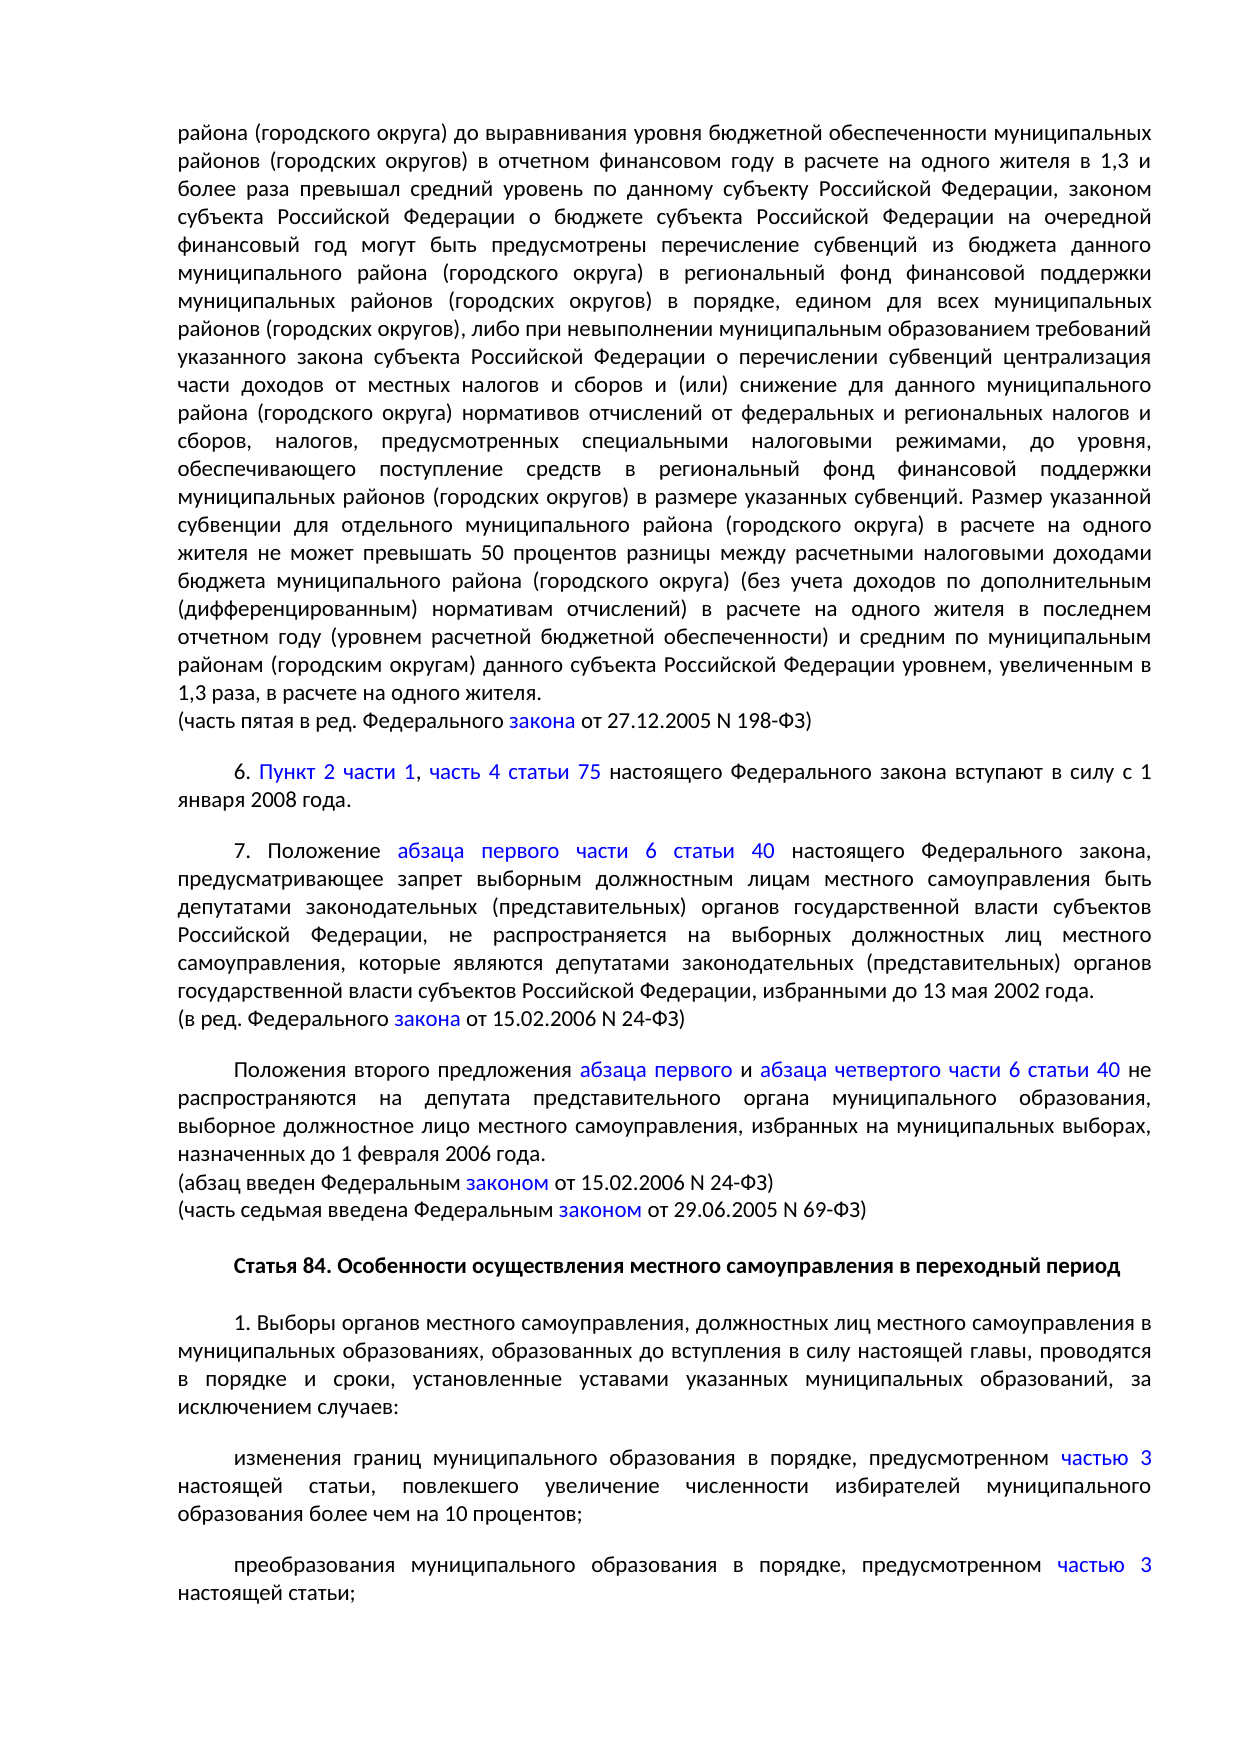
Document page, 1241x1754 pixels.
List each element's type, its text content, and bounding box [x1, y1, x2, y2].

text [177, 118, 1152, 707]
text 7. Положение абзаца первого части 6 статьи 40 настоящего Федерального закона, предусматривающее запрет выборным должностным лицам местного самоуправления быть депутатами законодательных (представительных) органов государственной власти субъектов Российской Федерации, не распространяется на выборных должностных лиц местного самоуправления, которые являются депутатами законодательных (представительных) органов государственной власти субъектов Российской Федерации, избранными до 13 мая 2002 года. [177, 836, 1152, 1004]
text изменения границ муниципального образования в порядке, предусмотренном частью 3 настоящей статьи, повлекшего увеличение численности избирателей муниципального образования более чем на 10 процентов; [177, 1443, 1152, 1527]
text Положения второго предложения абзаца первого и абзаца четвертого части 6 статьи 40 не распространяются на депутата представительного органа муниципального образования, выборное должностное лицо местного самоуправления, избранных на муниципальных выборах, назначенных до 1 февраля 2006 года. [177, 1056, 1152, 1168]
text 1. Выборы органов местного самоуправления, должностных лиц местного самоуправления в муниципальных образованиях, образованных до вступления в силу настоящей главы, проводятся в порядке и сроки, установленные уставами указанных муниципальных образований, за исключением случаев: [177, 1308, 1152, 1420]
text 6. Пункт 2 части 1, часть 4 статьи 75 настоящего Федерального закона вступают в силу с 1 января 2008 года. [177, 757, 1152, 813]
text преобразования муниципального образования в порядке, предусмотренном частью 3 настоящей статьи; [177, 1550, 1152, 1606]
text (абзац введен Федеральным законом от 15.02.2006 N 24-ФЗ) [177, 1168, 1152, 1196]
text (в ред. Федерального закона от 15.02.2006 N 24-ФЗ) [177, 1004, 1152, 1033]
text (часть седьмая введена Федеральным законом от 29.06.2005 N 69-ФЗ) [177, 1196, 1152, 1224]
text (часть пятая в ред. Федерального закона от 27.12.2005 N 198-ФЗ) [177, 707, 1152, 734]
title Статья 84. Особенности осуществления местного самоуправления в переходный период [177, 1252, 1152, 1280]
